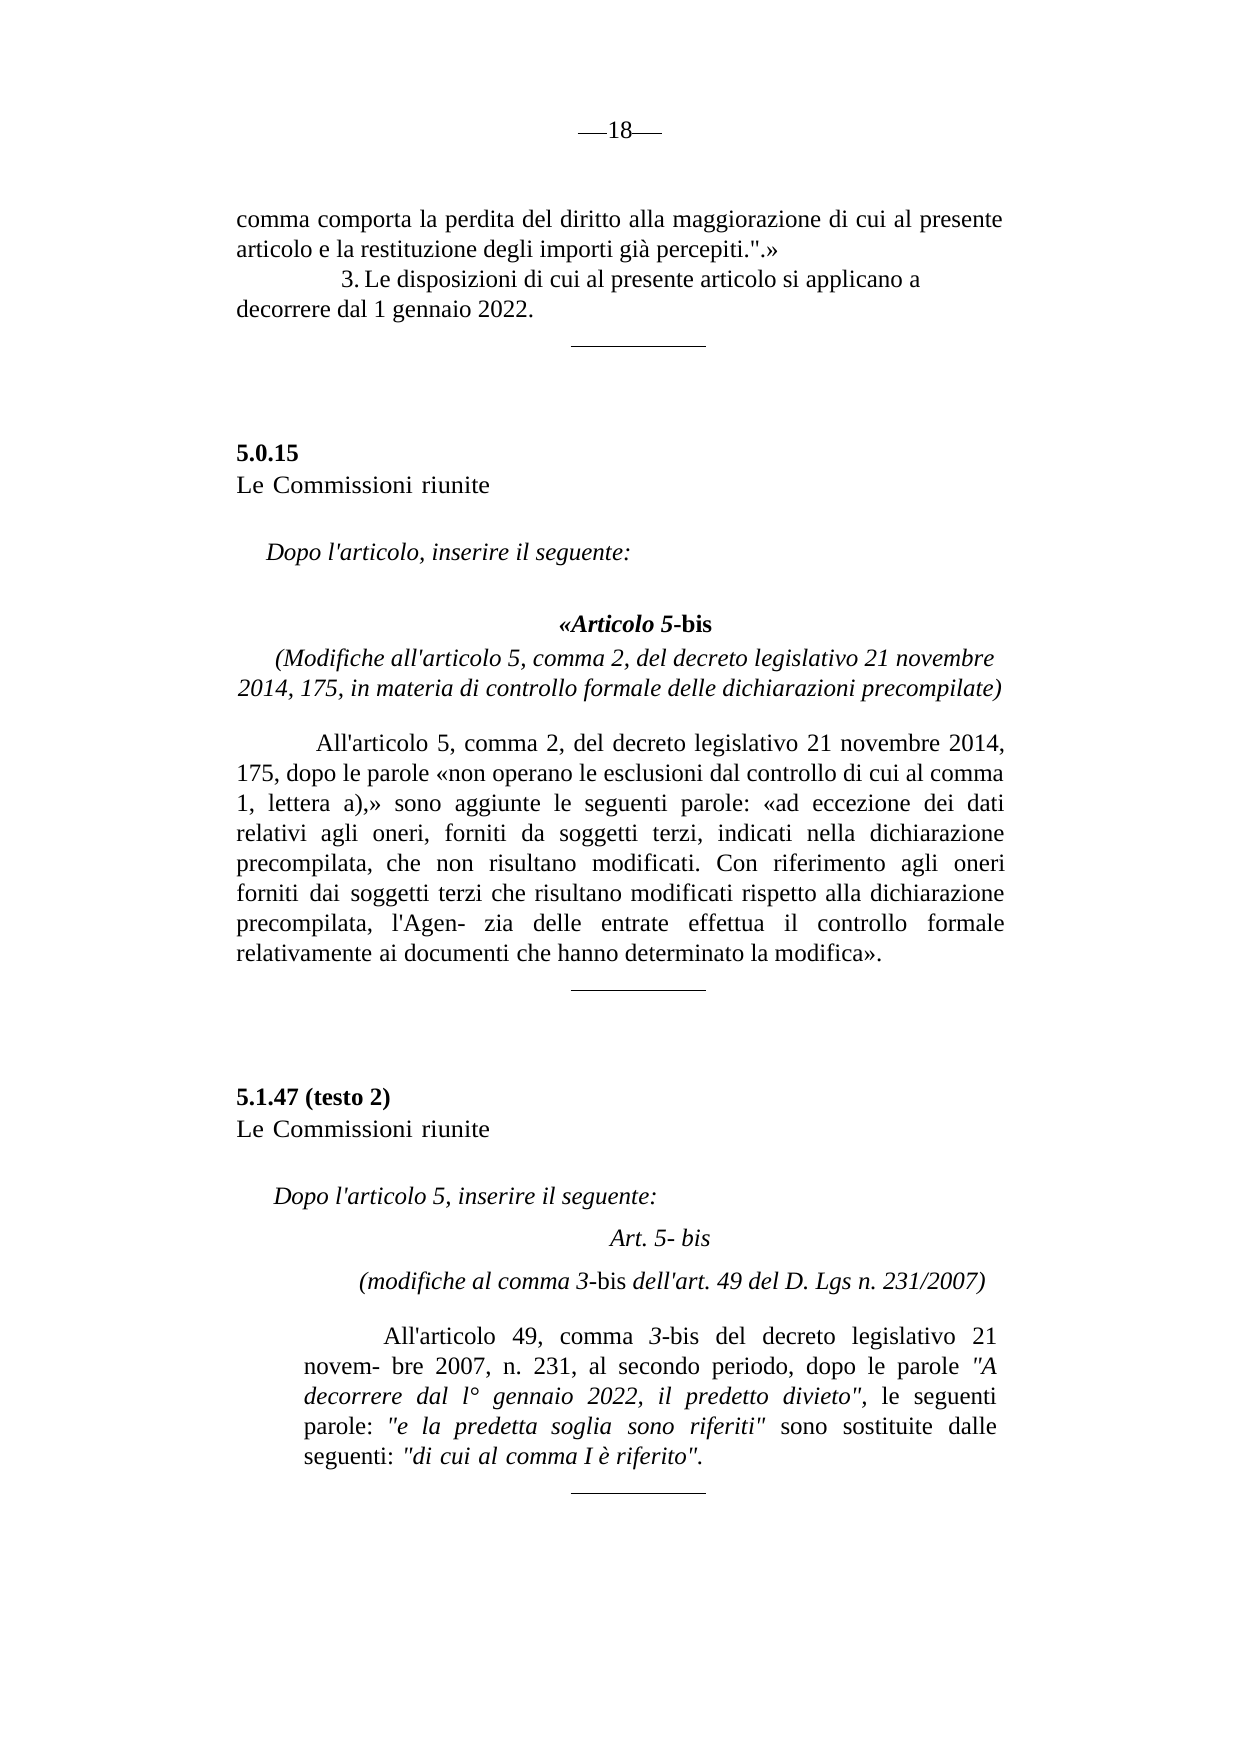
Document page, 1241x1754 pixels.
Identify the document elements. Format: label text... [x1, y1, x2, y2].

text Dopo l'articolo, inserire il seguente: [266, 537, 1065, 566]
text (Modifiche all'articolo 5, comma 2, del decreto legislativo 21 novembre 2014, 175, in materia di controllo formale delle dichiarazioni precompilate) [238, 643, 1005, 702]
text Dopo l'articolo 5, inserire il seguente: [273, 1181, 1065, 1210]
text All'articolo 5, comma 2, del decreto legislativo 21 novembre 2014, 175, dopo le parole «non operano le esclusioni dal controllo di cui al comma 1, lettera a),» sono aggiunte le seguenti parole: «ad eccezione dei dati relativi agli oneri, forniti da soggetti terzi, indicati nella dichiarazione precompilata, che non risultano modificati. Con riferimento agli oneri forniti dai soggetti terzi che risultano modificati rispetto alla dichiarazione precompilata, l'Agen- zia delle entrate effettua il controllo formale relativamente ai documenti che hanno determinato la modifica». [236, 728, 1005, 966]
text «Articolo 5-bis [279, 609, 992, 638]
text (modifiche al comma 3-bis dell'art. 49 del D. Lgs n. 231/2007) [359, 1266, 1065, 1295]
list Le disposizioni di cui al presente articolo si applicano a decorrere dal 1 gennaio 2022. [236, 264, 1005, 323]
text Le Commissioni riunite [236, 470, 1065, 499]
text comma comporta la perdita del diritto alla maggiorazione di cui al presente articolo e la restituzione degli importi già percepiti.".» [236, 204, 1005, 263]
text All'articolo 49, comma 3-bis del decreto legislativo 21 novem- bre 2007, n. 231, al secondo periodo, dopo le parole "A decorrere dal l° gennaio 2022, il predetto divieto", le seguenti parole: "e la predetta soglia sono riferiti" sono sostituite dalle seguenti: "di cui al comma I è riferito". [304, 1321, 997, 1469]
subtitle 5.0.15 [236, 438, 1065, 467]
text Art. 5- bis [304, 1223, 1016, 1252]
subtitle (testo 2) [236, 1082, 1065, 1111]
text Le Commissioni riunite [236, 1114, 1065, 1143]
